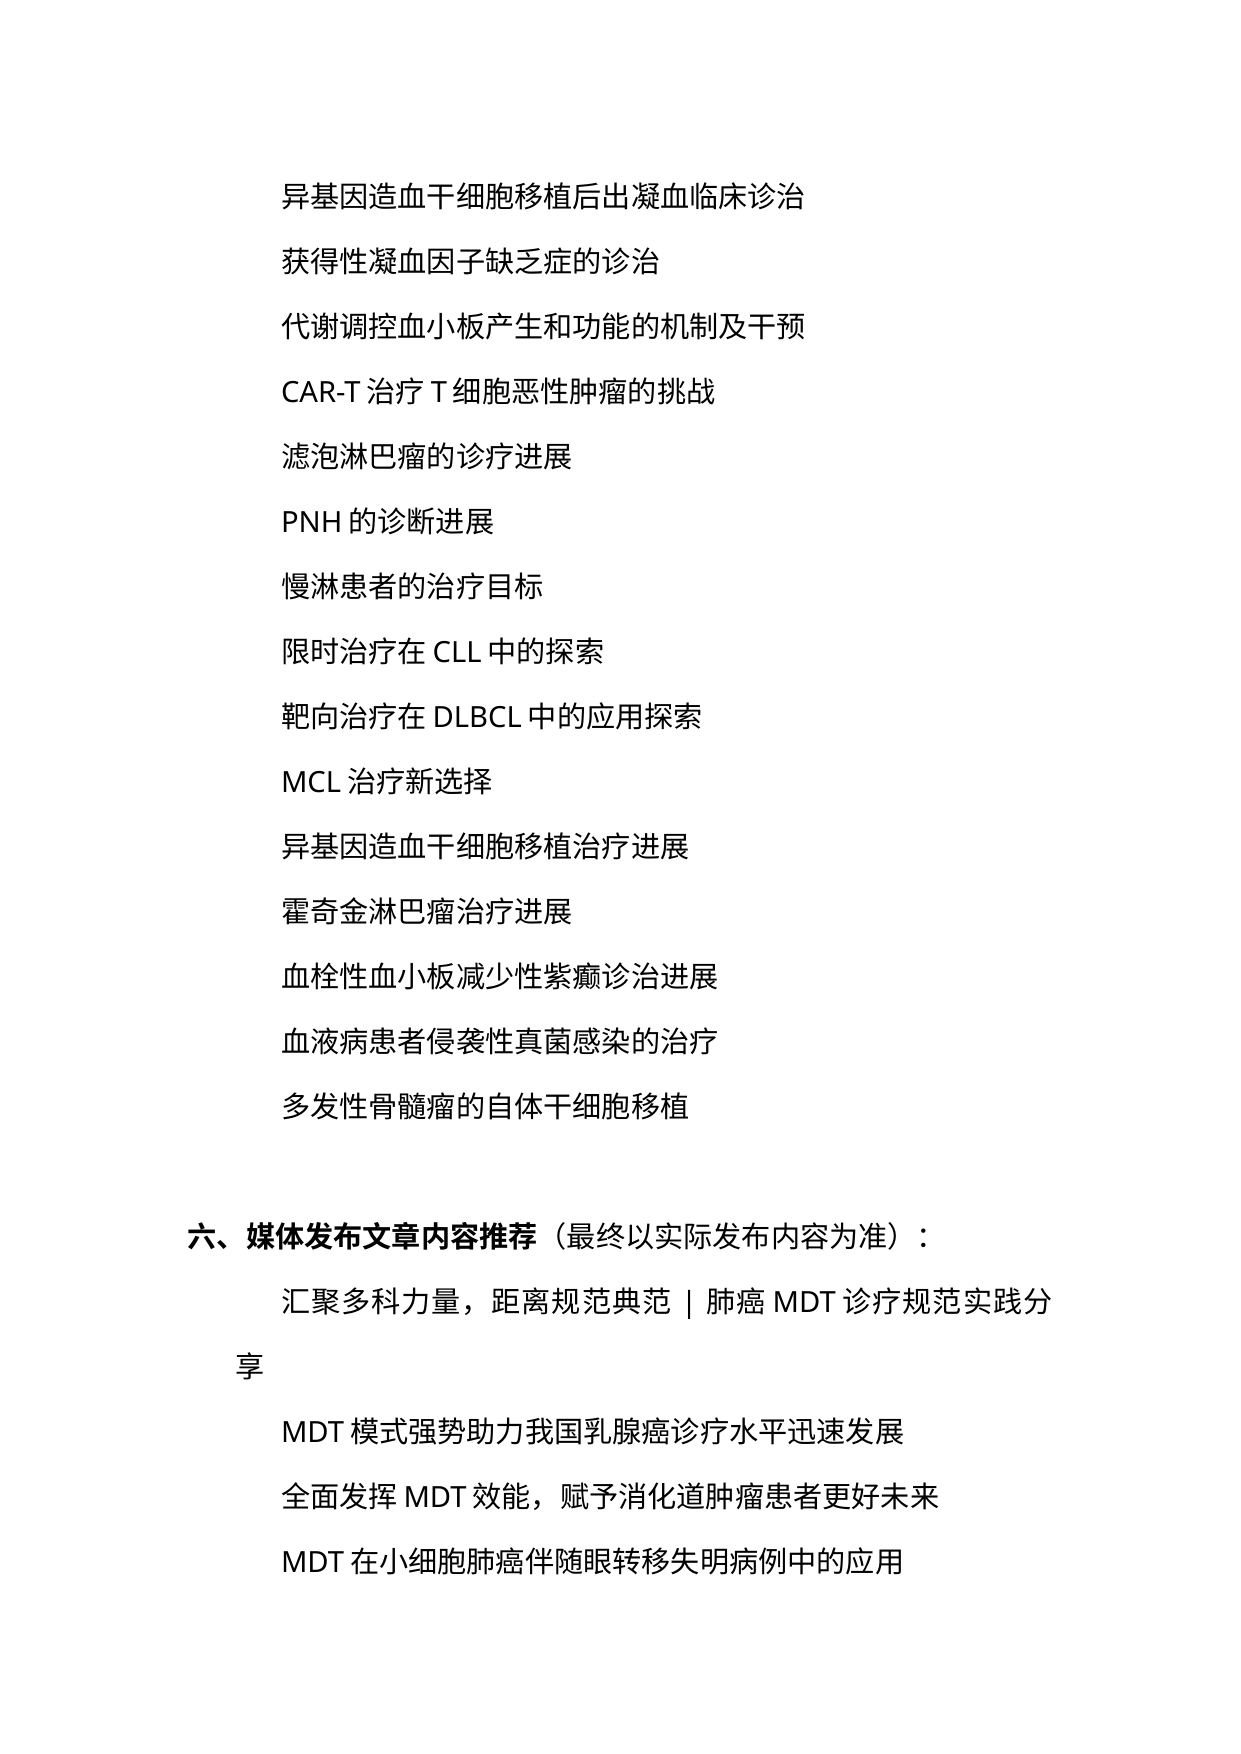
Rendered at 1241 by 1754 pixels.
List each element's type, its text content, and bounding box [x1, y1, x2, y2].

list CAR-T治疗T细胞恶性肿瘤的挑战 [235, 357, 1053, 422]
list 全面发挥MDT效能，赋予消化道肿瘤患者更好未来 [235, 1462, 1053, 1527]
list 异基因造血干细胞移植后出凝血临床诊治 [235, 162, 1053, 227]
list 代谢调控血小板产生和功能的机制及干预 [235, 292, 1053, 357]
list 霍奇金淋巴瘤治疗进展 [235, 877, 1053, 942]
list 靶向治疗在DLBCL中的应用探索 [235, 682, 1053, 747]
list PNH的诊断进展 [235, 487, 1053, 552]
list 血栓性血小板减少性紫癫诊治进展 [235, 942, 1053, 1007]
list 异基因造血干细胞移植治疗进展 [235, 812, 1053, 877]
list MDT模式强势助力我国乳腺癌诊疗水平迅速发展 [235, 1397, 1053, 1462]
list 获得性凝血因子缺乏症的诊治 [235, 227, 1053, 292]
list 限时治疗在CLL中的探索 [235, 617, 1053, 682]
list 血液病患者侵袭性真菌感染的治疗 [235, 1007, 1053, 1072]
list 多发性骨髓瘤的自体干细胞移植 [235, 1072, 1053, 1137]
list 慢淋患者的治疗目标 [235, 552, 1053, 617]
list MCL治疗新选择 [235, 747, 1053, 812]
list 六、媒体发布文章内容推荐（最终以实际发布内容为准）： [187, 1202, 1053, 1267]
list MDT在小细胞肺癌伴随眼转移失明病例中的应用 [235, 1527, 1053, 1592]
list 滤泡淋巴瘤的诊疗进展 [235, 422, 1053, 487]
list 汇聚多科力量，距离规范典范 | 肺癌MDT诊疗规范实践分享 [235, 1267, 1053, 1397]
